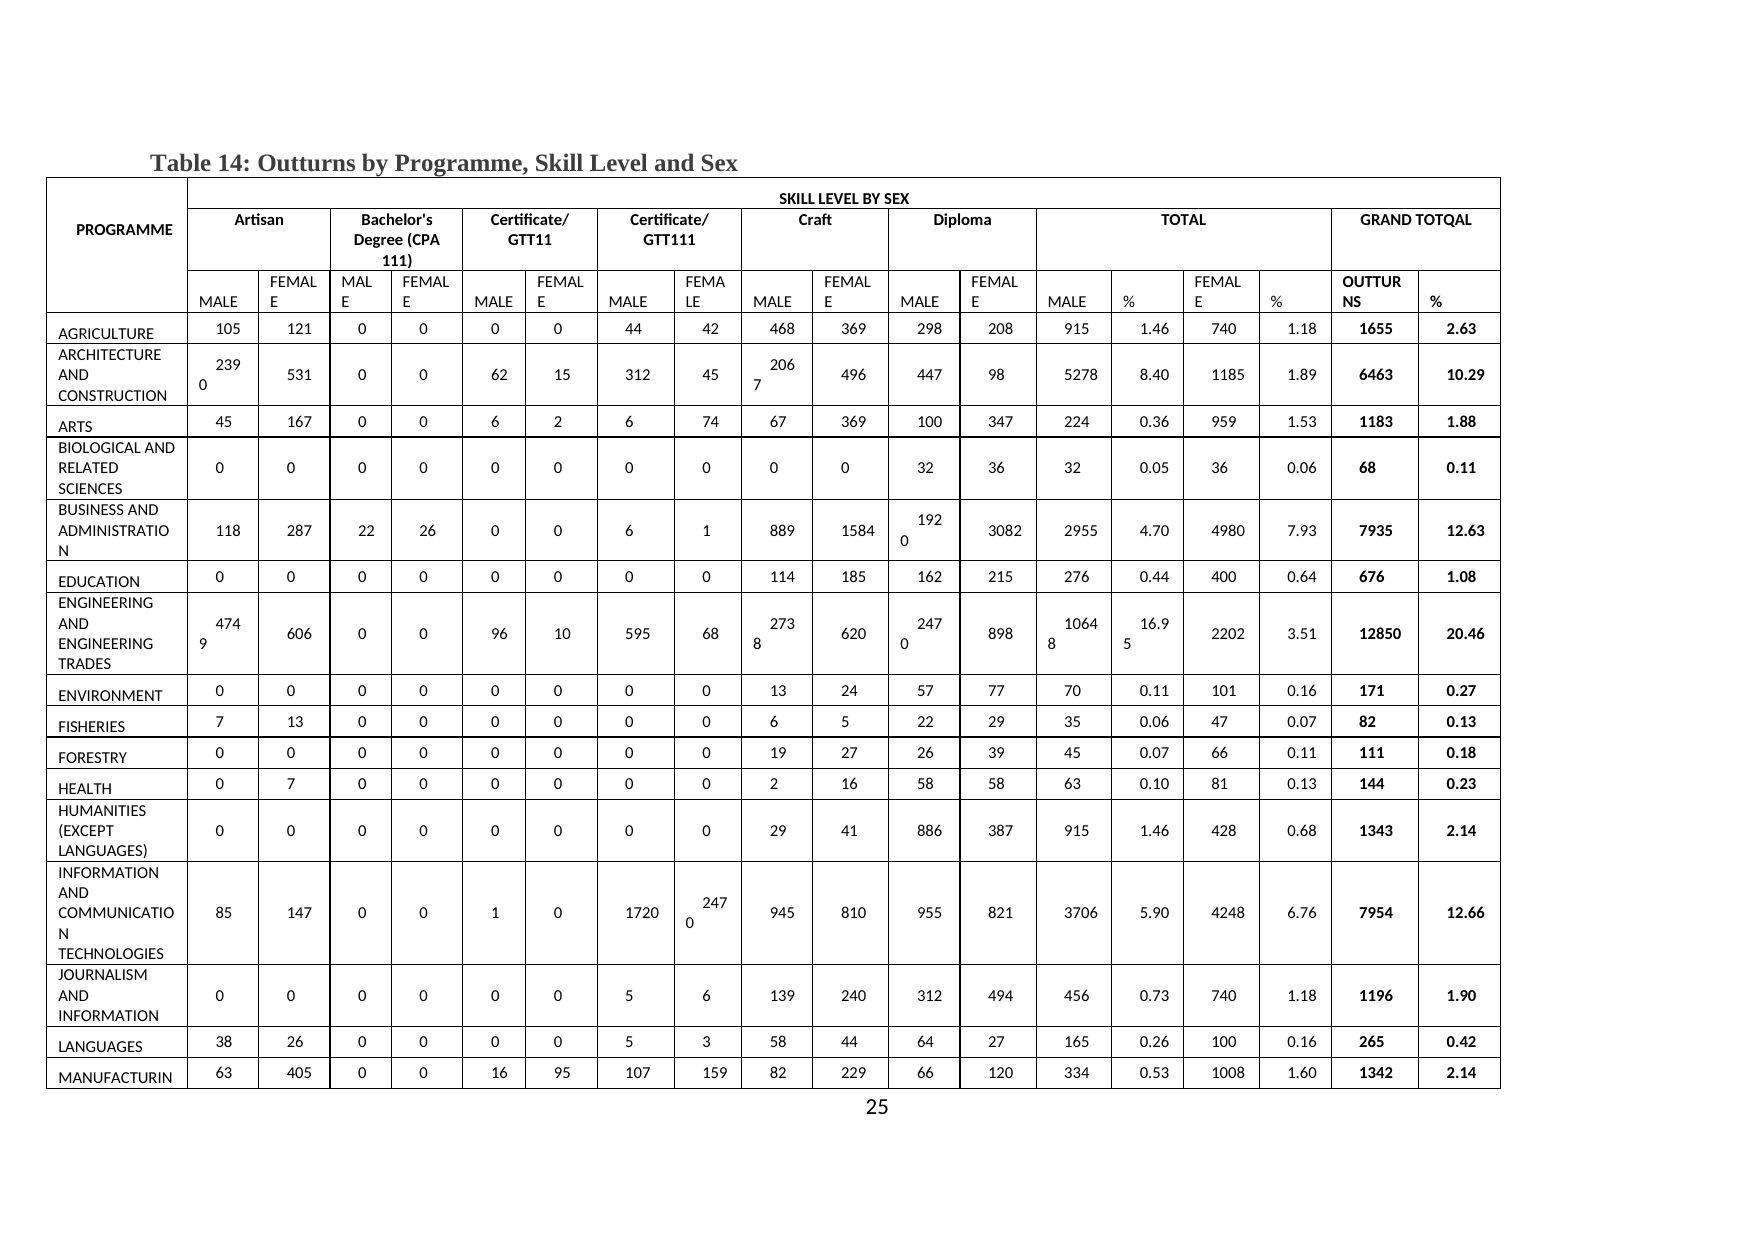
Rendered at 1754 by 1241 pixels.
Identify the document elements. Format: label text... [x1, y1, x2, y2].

table_cell MALE [463, 271, 525, 312]
table_cell ENGINEERING AND ENGINEERING TRADES [47, 593, 187, 674]
table_cell 0 [188, 561, 258, 592]
table_cell 0 [526, 769, 597, 799]
table_cell 3.51 [1260, 593, 1331, 674]
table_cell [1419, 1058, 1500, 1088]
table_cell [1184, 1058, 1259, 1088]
table_cell 0.06 [1112, 706, 1183, 736]
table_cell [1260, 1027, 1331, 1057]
table_cell 1183 [1332, 406, 1418, 436]
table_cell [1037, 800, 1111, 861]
table_cell 0 [526, 500, 597, 560]
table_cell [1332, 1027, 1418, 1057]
table_cell 66 [1184, 738, 1259, 768]
table_cell 0 [463, 561, 525, 592]
table_cell 0 [463, 675, 525, 705]
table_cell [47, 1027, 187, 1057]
table_cell 0 [675, 706, 741, 736]
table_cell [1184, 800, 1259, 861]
table_cell 58 [889, 769, 959, 799]
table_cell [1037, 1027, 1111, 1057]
table_cell 2.63 [1419, 313, 1500, 343]
table_cell 4749 [188, 593, 258, 674]
table_cell EDUCATION [47, 561, 187, 592]
table_cell 2955 [1037, 500, 1111, 560]
table_cell 312 [598, 344, 674, 405]
table_cell ARCHITECTURE AND CONSTRUCTION [47, 344, 187, 405]
table_cell FEMALE [1184, 271, 1259, 312]
table_cell 16 [813, 769, 888, 799]
table_cell Diploma [889, 209, 1036, 270]
table_cell 0 [526, 738, 597, 768]
table_cell 447 [889, 344, 959, 405]
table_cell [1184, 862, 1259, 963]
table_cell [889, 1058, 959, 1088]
text Table 14: Outturns by Programme, Skill Level and Sex [150, 148, 1604, 177]
table_cell 468 [742, 313, 812, 343]
table_cell 1.53 [1260, 406, 1331, 436]
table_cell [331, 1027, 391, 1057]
table_cell 0 [331, 706, 391, 736]
table_cell 915 [1037, 313, 1111, 343]
table_cell GRAND TOTQAL [1332, 209, 1500, 270]
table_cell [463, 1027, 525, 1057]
table_cell 111 [1332, 738, 1418, 768]
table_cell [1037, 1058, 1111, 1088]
table_header SKILL LEVEL BY SEX [188, 178, 1500, 208]
table_cell 0 [188, 738, 258, 768]
table_cell 0 [188, 769, 258, 799]
table_cell 620 [813, 593, 888, 674]
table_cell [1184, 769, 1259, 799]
table_cell 4.70 [1112, 500, 1183, 560]
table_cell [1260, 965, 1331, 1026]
table_cell 45 [675, 344, 741, 405]
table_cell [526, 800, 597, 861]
table_cell 2738 [742, 593, 812, 674]
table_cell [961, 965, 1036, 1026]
table_cell 6 [598, 406, 674, 436]
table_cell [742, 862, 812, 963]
table_cell MALE [1037, 271, 1111, 312]
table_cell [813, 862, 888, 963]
table_cell BUSINESS AND ADMINISTRATION [47, 500, 187, 560]
table_cell 20.46 [1419, 593, 1500, 674]
table_cell 0 [392, 344, 462, 405]
table_cell FEMALE [961, 271, 1036, 312]
table_cell 2 [526, 406, 597, 436]
table_cell 0 [392, 738, 462, 768]
table_cell 10648 [1037, 593, 1111, 674]
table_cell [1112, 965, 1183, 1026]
table_cell 16.95 [1112, 593, 1183, 674]
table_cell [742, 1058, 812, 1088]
table_cell 0 [259, 438, 329, 498]
table_cell 45 [188, 406, 258, 436]
table_cell 400 [1184, 561, 1259, 592]
table_cell 0 [463, 706, 525, 736]
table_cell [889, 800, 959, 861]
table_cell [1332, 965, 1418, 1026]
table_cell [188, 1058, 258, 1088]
table_cell 0 [463, 769, 525, 799]
table_cell 118 [188, 500, 258, 560]
table_cell 58 [961, 769, 1036, 799]
table_cell 42 [675, 313, 741, 343]
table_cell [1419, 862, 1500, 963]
table_cell 2 [742, 769, 812, 799]
table_cell Certificate/GTT111 [598, 209, 741, 270]
table_cell 0 [526, 438, 597, 498]
table_cell 6463 [1332, 344, 1418, 405]
table_cell 0.11 [1260, 738, 1331, 768]
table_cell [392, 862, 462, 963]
table_cell 0.07 [1260, 706, 1331, 736]
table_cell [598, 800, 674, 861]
table_cell 82 [1332, 706, 1418, 736]
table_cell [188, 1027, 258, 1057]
table_cell 898 [961, 593, 1036, 674]
table_cell % [1112, 271, 1183, 312]
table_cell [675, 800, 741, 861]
table_cell 13 [259, 706, 329, 736]
table_cell 0.44 [1112, 561, 1183, 592]
table_cell 13 [742, 675, 812, 705]
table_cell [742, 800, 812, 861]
table_cell 0 [392, 769, 462, 799]
table_cell FEMALE [526, 271, 597, 312]
table_cell ARTS [47, 406, 187, 436]
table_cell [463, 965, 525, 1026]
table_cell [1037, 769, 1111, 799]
table_cell 1185 [1184, 344, 1259, 405]
table_cell FEMALE [813, 271, 888, 312]
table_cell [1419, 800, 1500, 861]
table_cell ENVIRONMENT [47, 675, 187, 705]
table_cell 595 [598, 593, 674, 674]
table_cell 27 [813, 738, 888, 768]
table_cell 0 [392, 438, 462, 498]
table_cell 36 [961, 438, 1036, 498]
table_cell 224 [1037, 406, 1111, 436]
table_cell BIOLOGICAL AND RELATED SCIENCES [47, 438, 187, 498]
table_cell 298 [889, 313, 959, 343]
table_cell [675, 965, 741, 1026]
table_cell 0 [392, 706, 462, 736]
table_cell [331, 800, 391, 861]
table_cell 45 [1037, 738, 1111, 768]
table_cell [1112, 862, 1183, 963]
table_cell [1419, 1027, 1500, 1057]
table_cell 0 [463, 738, 525, 768]
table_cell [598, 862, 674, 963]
table_cell 22 [889, 706, 959, 736]
table_cell 0 [331, 561, 391, 592]
table_cell % [1260, 271, 1331, 312]
table_cell 62 [463, 344, 525, 405]
table_cell 2067 [742, 344, 812, 405]
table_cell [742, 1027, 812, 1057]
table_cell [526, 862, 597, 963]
table_cell 0 [331, 344, 391, 405]
table_cell 44 [598, 313, 674, 343]
table_cell 1.46 [1112, 313, 1183, 343]
table_cell 2390 [188, 344, 258, 405]
table_cell 0 [331, 593, 391, 674]
table_cell 1.18 [1260, 313, 1331, 343]
table_cell 0 [598, 675, 674, 705]
table_cell MALE [331, 271, 391, 312]
table_cell 1.89 [1260, 344, 1331, 405]
table_cell 0 [392, 406, 462, 436]
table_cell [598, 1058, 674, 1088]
table_cell Certificate/GTT11 [463, 209, 597, 270]
table_cell 0 [331, 406, 391, 436]
table_cell 2202 [1184, 593, 1259, 674]
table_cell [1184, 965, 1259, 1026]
table_cell 0 [392, 313, 462, 343]
table_cell 0 [526, 706, 597, 736]
table_cell 70 [1037, 675, 1111, 705]
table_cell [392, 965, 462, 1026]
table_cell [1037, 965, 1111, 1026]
table_cell 35 [1037, 706, 1111, 736]
table_cell 114 [742, 561, 812, 592]
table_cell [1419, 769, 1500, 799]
table_cell 0 [742, 438, 812, 498]
table_cell 10 [526, 593, 597, 674]
table_cell 0 [463, 313, 525, 343]
table_cell % [1419, 271, 1500, 312]
table_cell 0 [331, 313, 391, 343]
table_cell 0 [392, 593, 462, 674]
table_cell 32 [1037, 438, 1111, 498]
table_cell MALE [742, 271, 812, 312]
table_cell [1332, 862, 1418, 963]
table_cell 0 [392, 561, 462, 592]
table_cell 162 [889, 561, 959, 592]
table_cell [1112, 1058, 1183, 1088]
table_cell 0.13 [1419, 706, 1500, 736]
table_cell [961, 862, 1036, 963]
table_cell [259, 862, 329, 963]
table_cell 0 [392, 675, 462, 705]
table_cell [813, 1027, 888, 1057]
table_cell 32 [889, 438, 959, 498]
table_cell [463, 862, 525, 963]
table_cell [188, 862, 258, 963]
table_cell 7935 [1332, 500, 1418, 560]
table_cell 369 [813, 313, 888, 343]
table_cell 67 [742, 406, 812, 436]
table_cell 0.07 [1112, 738, 1183, 768]
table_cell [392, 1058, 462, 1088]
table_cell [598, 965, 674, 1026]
table_cell 100 [889, 406, 959, 436]
table_cell 105 [188, 313, 258, 343]
table_cell 6 [463, 406, 525, 436]
table_cell 0 [188, 438, 258, 498]
table_cell MALE [598, 271, 674, 312]
table_cell 1655 [1332, 313, 1418, 343]
table_cell 6 [598, 500, 674, 560]
table_cell 0 [259, 561, 329, 592]
table_cell 0 [526, 675, 597, 705]
table_cell 68 [675, 593, 741, 674]
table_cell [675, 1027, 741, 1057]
table_cell 12850 [1332, 593, 1418, 674]
table_cell 0 [813, 438, 888, 498]
table_cell 24 [813, 675, 888, 705]
table_cell 167 [259, 406, 329, 436]
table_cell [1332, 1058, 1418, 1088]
table_cell 68 [1332, 438, 1418, 498]
table_cell 0 [259, 675, 329, 705]
table_cell 3082 [961, 500, 1036, 560]
table_cell 47 [1184, 706, 1259, 736]
table_cell 369 [813, 406, 888, 436]
table_cell 0.18 [1419, 738, 1500, 768]
table_cell 1.08 [1419, 561, 1500, 592]
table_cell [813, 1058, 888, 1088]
table_cell 0 [675, 769, 741, 799]
table_cell 1920 [889, 500, 959, 560]
table_cell 39 [961, 738, 1036, 768]
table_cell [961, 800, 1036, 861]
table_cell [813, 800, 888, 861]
table_cell 959 [1184, 406, 1259, 436]
table_cell 347 [961, 406, 1036, 436]
table_cell 0.64 [1260, 561, 1331, 592]
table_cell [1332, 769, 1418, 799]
table_cell 0 [463, 438, 525, 498]
table_cell 121 [259, 313, 329, 343]
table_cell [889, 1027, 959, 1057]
table_cell 1584 [813, 500, 888, 560]
table_cell 12.63 [1419, 500, 1500, 560]
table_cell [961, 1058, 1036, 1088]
table_cell HEALTH [47, 769, 187, 799]
table_cell 7.93 [1260, 500, 1331, 560]
table_cell 0.11 [1112, 675, 1183, 705]
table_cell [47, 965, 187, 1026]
table_cell 0 [598, 706, 674, 736]
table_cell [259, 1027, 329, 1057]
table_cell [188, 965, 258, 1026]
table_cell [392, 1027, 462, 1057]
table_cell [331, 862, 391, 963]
table_cell 0.16 [1260, 675, 1331, 705]
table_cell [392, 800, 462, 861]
table_cell 0.06 [1260, 438, 1331, 498]
table_cell MALE [889, 271, 959, 312]
table_cell 29 [961, 706, 1036, 736]
table_cell AGRICULTURE [47, 313, 187, 343]
table_cell 4980 [1184, 500, 1259, 560]
table_cell FEMALE [675, 271, 741, 312]
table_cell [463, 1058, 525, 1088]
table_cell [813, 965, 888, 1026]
table_cell 1.88 [1419, 406, 1500, 436]
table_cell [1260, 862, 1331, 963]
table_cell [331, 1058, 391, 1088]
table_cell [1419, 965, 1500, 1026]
table_cell Bachelor's Degree (CPA 111) [331, 209, 462, 270]
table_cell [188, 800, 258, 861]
table_cell FEMALE [259, 271, 329, 312]
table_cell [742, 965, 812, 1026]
table_cell 0 [598, 561, 674, 592]
table_cell 185 [813, 561, 888, 592]
table_cell FEMALE [392, 271, 462, 312]
table_cell 496 [813, 344, 888, 405]
table_cell 7 [188, 706, 258, 736]
table_cell 15 [526, 344, 597, 405]
table_cell 287 [259, 500, 329, 560]
table_cell 0 [331, 438, 391, 498]
table_cell MALE [188, 271, 258, 312]
table_cell 0 [675, 561, 741, 592]
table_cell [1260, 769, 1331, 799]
table_cell 0 [331, 738, 391, 768]
table_cell 531 [259, 344, 329, 405]
table_cell OUTTURNS [1332, 271, 1418, 312]
table_cell 0.36 [1112, 406, 1183, 436]
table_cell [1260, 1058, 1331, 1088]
table_cell Craft [742, 209, 888, 270]
table_cell 0 [331, 769, 391, 799]
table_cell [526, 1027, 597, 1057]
table_header PROGRAMME [47, 178, 187, 312]
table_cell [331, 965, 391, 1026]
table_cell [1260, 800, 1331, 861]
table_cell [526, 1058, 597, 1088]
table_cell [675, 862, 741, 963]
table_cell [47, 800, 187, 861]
table_cell 0 [598, 738, 674, 768]
table_cell 208 [961, 313, 1036, 343]
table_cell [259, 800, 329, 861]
table_cell 7 [259, 769, 329, 799]
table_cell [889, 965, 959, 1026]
table_cell 2470 [889, 593, 959, 674]
table_cell 0 [188, 675, 258, 705]
table_cell 22 [331, 500, 391, 560]
table_cell 0 [675, 738, 741, 768]
table_cell 0 [259, 738, 329, 768]
table_cell 0 [598, 438, 674, 498]
table_cell 0 [526, 313, 597, 343]
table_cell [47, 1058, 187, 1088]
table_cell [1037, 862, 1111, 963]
table_cell 0 [675, 675, 741, 705]
table_cell 5278 [1037, 344, 1111, 405]
table_cell 606 [259, 593, 329, 674]
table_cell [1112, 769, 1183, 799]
table_cell 740 [1184, 313, 1259, 343]
table_cell 215 [961, 561, 1036, 592]
table_cell 8.40 [1112, 344, 1183, 405]
table_cell 0.27 [1419, 675, 1500, 705]
table_cell 676 [1332, 561, 1418, 592]
table_cell 19 [742, 738, 812, 768]
table_cell 74 [675, 406, 741, 436]
table_cell 10.29 [1419, 344, 1500, 405]
table_cell 0 [526, 561, 597, 592]
table_cell 26 [392, 500, 462, 560]
table_cell 0 [463, 500, 525, 560]
table_cell 36 [1184, 438, 1259, 498]
table_cell 0 [675, 438, 741, 498]
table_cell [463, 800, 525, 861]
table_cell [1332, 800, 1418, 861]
table_cell 6 [742, 706, 812, 736]
table_cell 0.11 [1419, 438, 1500, 498]
table_cell TOTAL [1037, 209, 1331, 270]
table_cell 57 [889, 675, 959, 705]
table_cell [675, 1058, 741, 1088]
table_cell 171 [1332, 675, 1418, 705]
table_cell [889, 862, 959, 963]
table_cell 5 [813, 706, 888, 736]
table_cell 0 [598, 769, 674, 799]
table_cell 26 [889, 738, 959, 768]
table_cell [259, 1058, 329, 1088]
table_cell 276 [1037, 561, 1111, 592]
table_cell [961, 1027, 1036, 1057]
table_cell 77 [961, 675, 1036, 705]
table_cell 889 [742, 500, 812, 560]
table_cell 1 [675, 500, 741, 560]
table_cell 0.05 [1112, 438, 1183, 498]
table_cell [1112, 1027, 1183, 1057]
table_cell 98 [961, 344, 1036, 405]
table_cell Artisan [188, 209, 330, 270]
table_cell 0 [331, 675, 391, 705]
table_cell 96 [463, 593, 525, 674]
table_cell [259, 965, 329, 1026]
table_cell 101 [1184, 675, 1259, 705]
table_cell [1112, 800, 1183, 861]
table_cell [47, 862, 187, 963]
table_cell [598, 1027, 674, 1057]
table_cell FORESTRY [47, 738, 187, 768]
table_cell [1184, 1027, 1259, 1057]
table_cell FISHERIES [47, 706, 187, 736]
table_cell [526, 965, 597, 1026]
